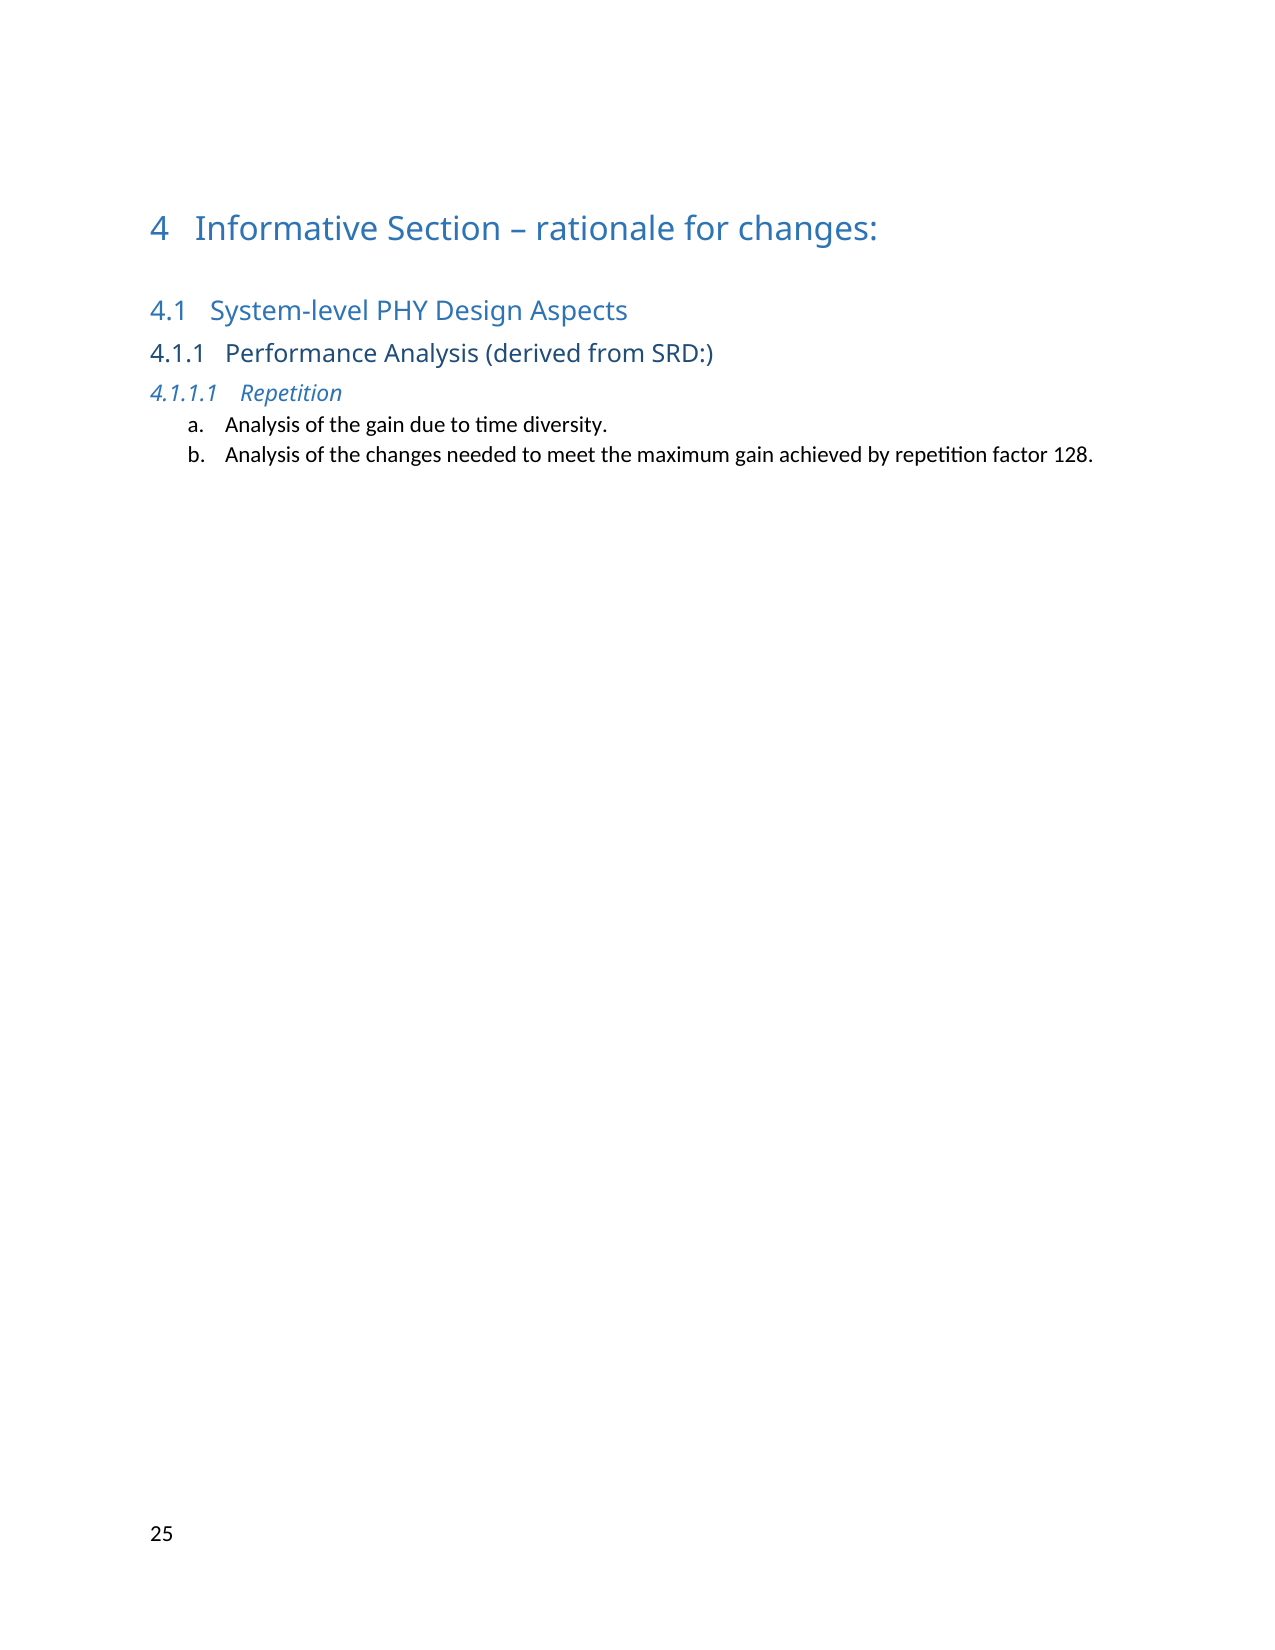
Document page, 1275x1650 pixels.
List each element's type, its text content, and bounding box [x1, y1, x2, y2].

list Analysis of the changes needed to meet the maximum gain achieved by repetition factor 128. [187, 441, 1125, 468]
subtitle Informative Section – rationale for changes: [150, 205, 1125, 251]
subtitle Performance Analysis (derived from SRD:) [150, 336, 1125, 370]
subtitle System-level PHY Design Aspects [150, 292, 1125, 328]
subtitle Repetition [150, 377, 1125, 408]
list Analysis of the gain due to time diversity. [187, 410, 1125, 438]
